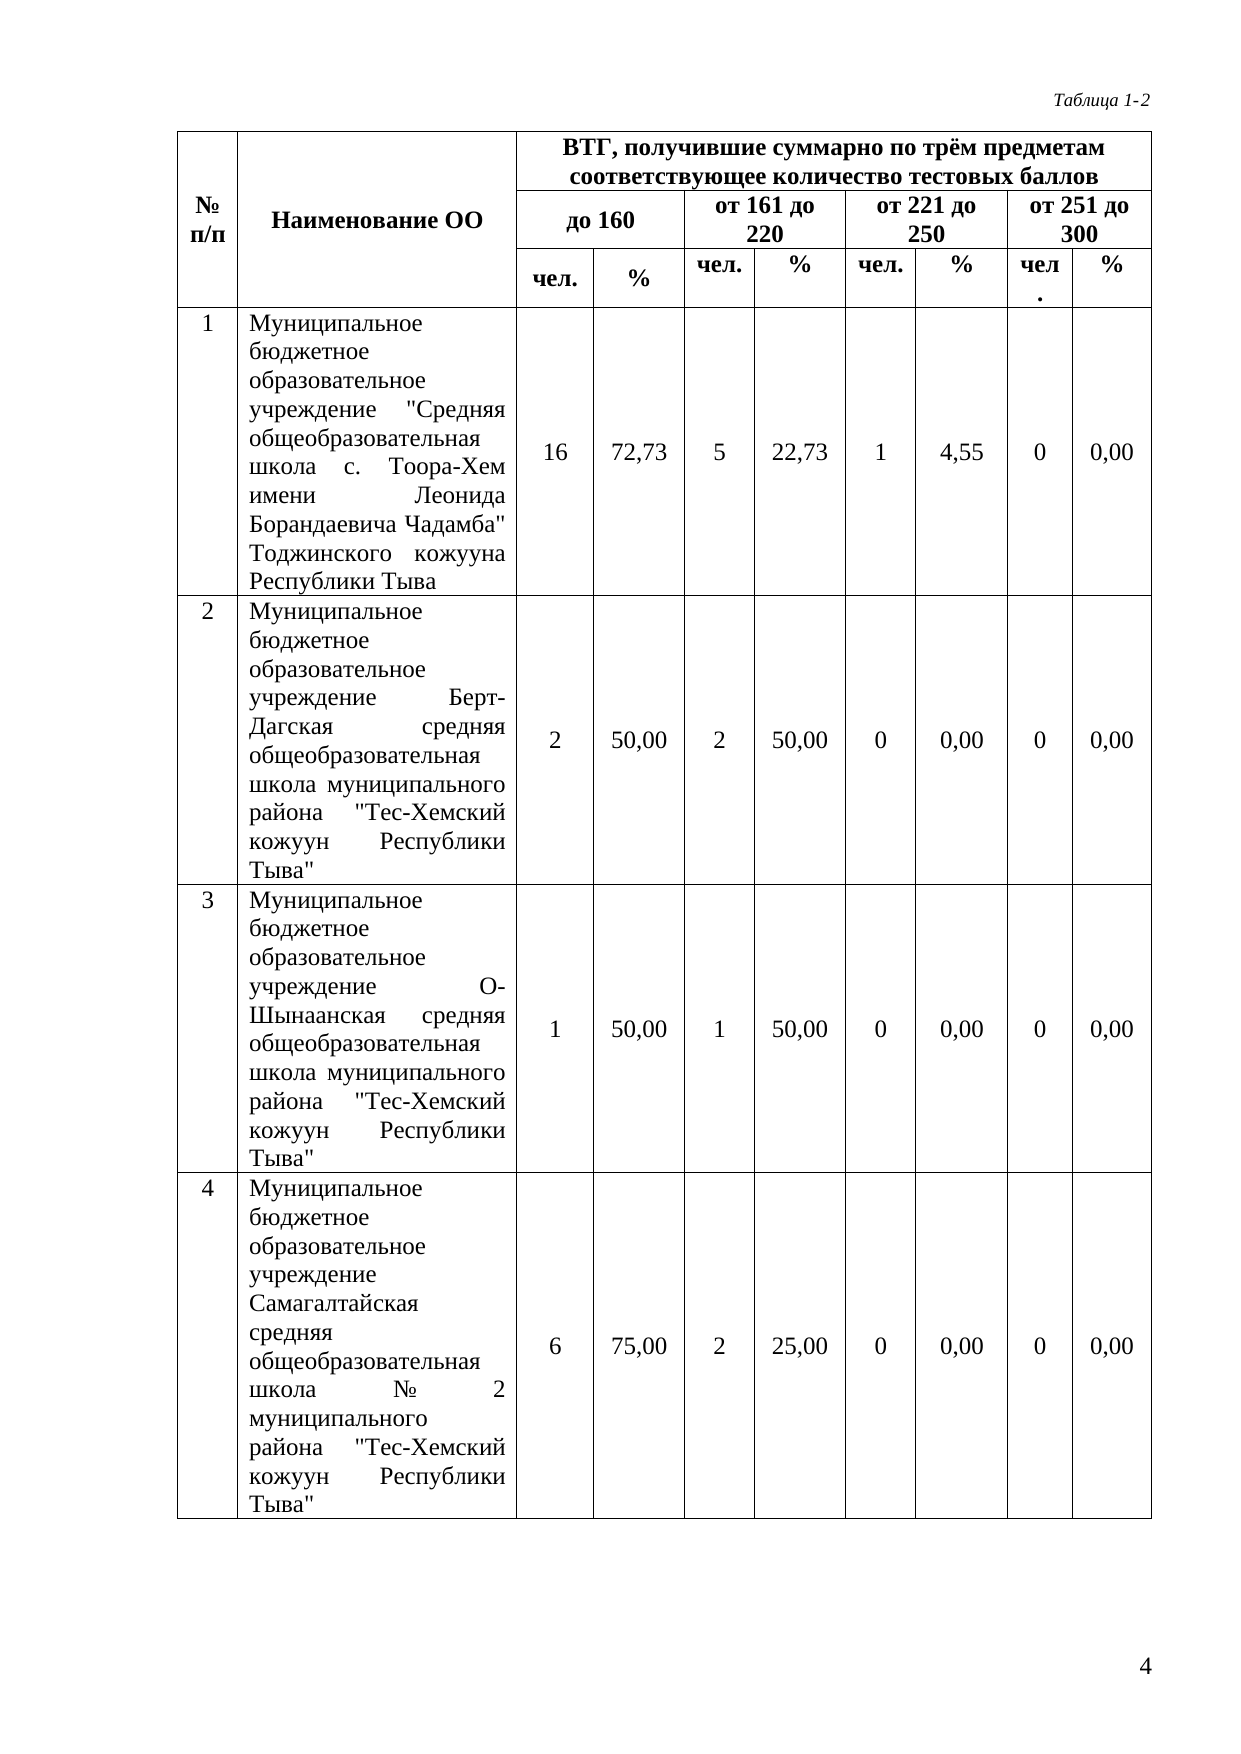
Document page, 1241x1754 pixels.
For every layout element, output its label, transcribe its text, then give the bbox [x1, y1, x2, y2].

table_cell 16 [517, 308, 593, 595]
table_cell 1 [517, 885, 593, 1172]
table_cell 2 [517, 596, 593, 884]
table_cell Муниципальное бюджетное образовательное учреждение Самагалтайская средняя общеобразовательная школа № 2 муниципального района "Тес-Хемский кожуун Республики Тыва" [238, 1173, 516, 1518]
table_cell 2 [685, 1173, 754, 1518]
table_cell 50,00 [755, 885, 845, 1172]
table_cell 4,55 [916, 308, 1007, 595]
table_cell 0 [846, 885, 915, 1172]
table_cell 0 [846, 596, 915, 884]
table_cell 2 [178, 596, 237, 884]
table_cell 0 [1008, 596, 1072, 884]
table_cell % [755, 249, 845, 307]
table_cell % [916, 249, 1007, 307]
table_cell 0,00 [1073, 308, 1151, 595]
table_cell % [594, 249, 684, 307]
table_cell 0 [846, 1173, 915, 1518]
table_cell 1 [685, 885, 754, 1172]
table_cell до 160 [517, 191, 684, 248]
table_cell 50,00 [594, 596, 684, 884]
table_cell 75,00 [594, 1173, 684, 1518]
text Таблица 1-2 [177, 89, 1152, 110]
table_cell 5 [685, 308, 754, 595]
table_cell 0 [1008, 885, 1072, 1172]
table_cell 0,00 [1073, 596, 1151, 884]
table_header № п/п [178, 132, 237, 307]
table_cell 25,00 [755, 1173, 845, 1518]
table_cell Муниципальное бюджетное образовательное учреждение "Средняя общеобразовательная школа с. Тоора-Хем имени Леонида Борандаевича Чадамба" Тоджинского кожууна Республики Тыва [238, 308, 516, 595]
table_cell 2 [685, 596, 754, 884]
table_cell 50,00 [594, 885, 684, 1172]
table_cell чел. [1008, 249, 1072, 307]
table_header ВТГ, получившие суммарно по трём предметам соответствующее количество тестовых баллов [517, 132, 1151, 189]
table_cell 6 [517, 1173, 593, 1518]
table_cell от 221 до 250 [846, 191, 1007, 248]
table_cell от 161 до 220 [685, 191, 845, 248]
table_cell чел. [517, 249, 593, 307]
table_cell от 251 до 300 [1008, 191, 1151, 248]
table_cell 50,00 [755, 596, 845, 884]
table_cell 0 [1008, 308, 1072, 595]
table_cell 0,00 [916, 1173, 1007, 1518]
table_cell 4 [178, 1173, 237, 1518]
table_cell 0,00 [1073, 1173, 1151, 1518]
table_cell 22,73 [755, 308, 845, 595]
table_cell 1 [178, 308, 237, 595]
table_cell 0,00 [916, 596, 1007, 884]
table_cell чел. [846, 249, 915, 307]
table_cell % [1073, 249, 1151, 307]
table_cell 72,73 [594, 308, 684, 595]
table_cell 0,00 [1073, 885, 1151, 1172]
table_header Наименование ОО [238, 132, 516, 307]
table_cell 0,00 [916, 885, 1007, 1172]
table_cell 3 [178, 885, 237, 1172]
table_cell Муниципальное бюджетное образовательное учреждение Берт-Дагская средняя общеобразовательная школа муниципального района "Тес-Хемский кожуун Республики Тыва" [238, 596, 516, 884]
table_cell Муниципальное бюджетное образовательное учреждение О-Шынаанская средняя общеобразовательная школа муниципального района "Тес-Хемский кожуун Республики Тыва" [238, 885, 516, 1172]
table_cell 1 [846, 308, 915, 595]
table_cell чел. [685, 249, 754, 307]
table_cell 0 [1008, 1173, 1072, 1518]
